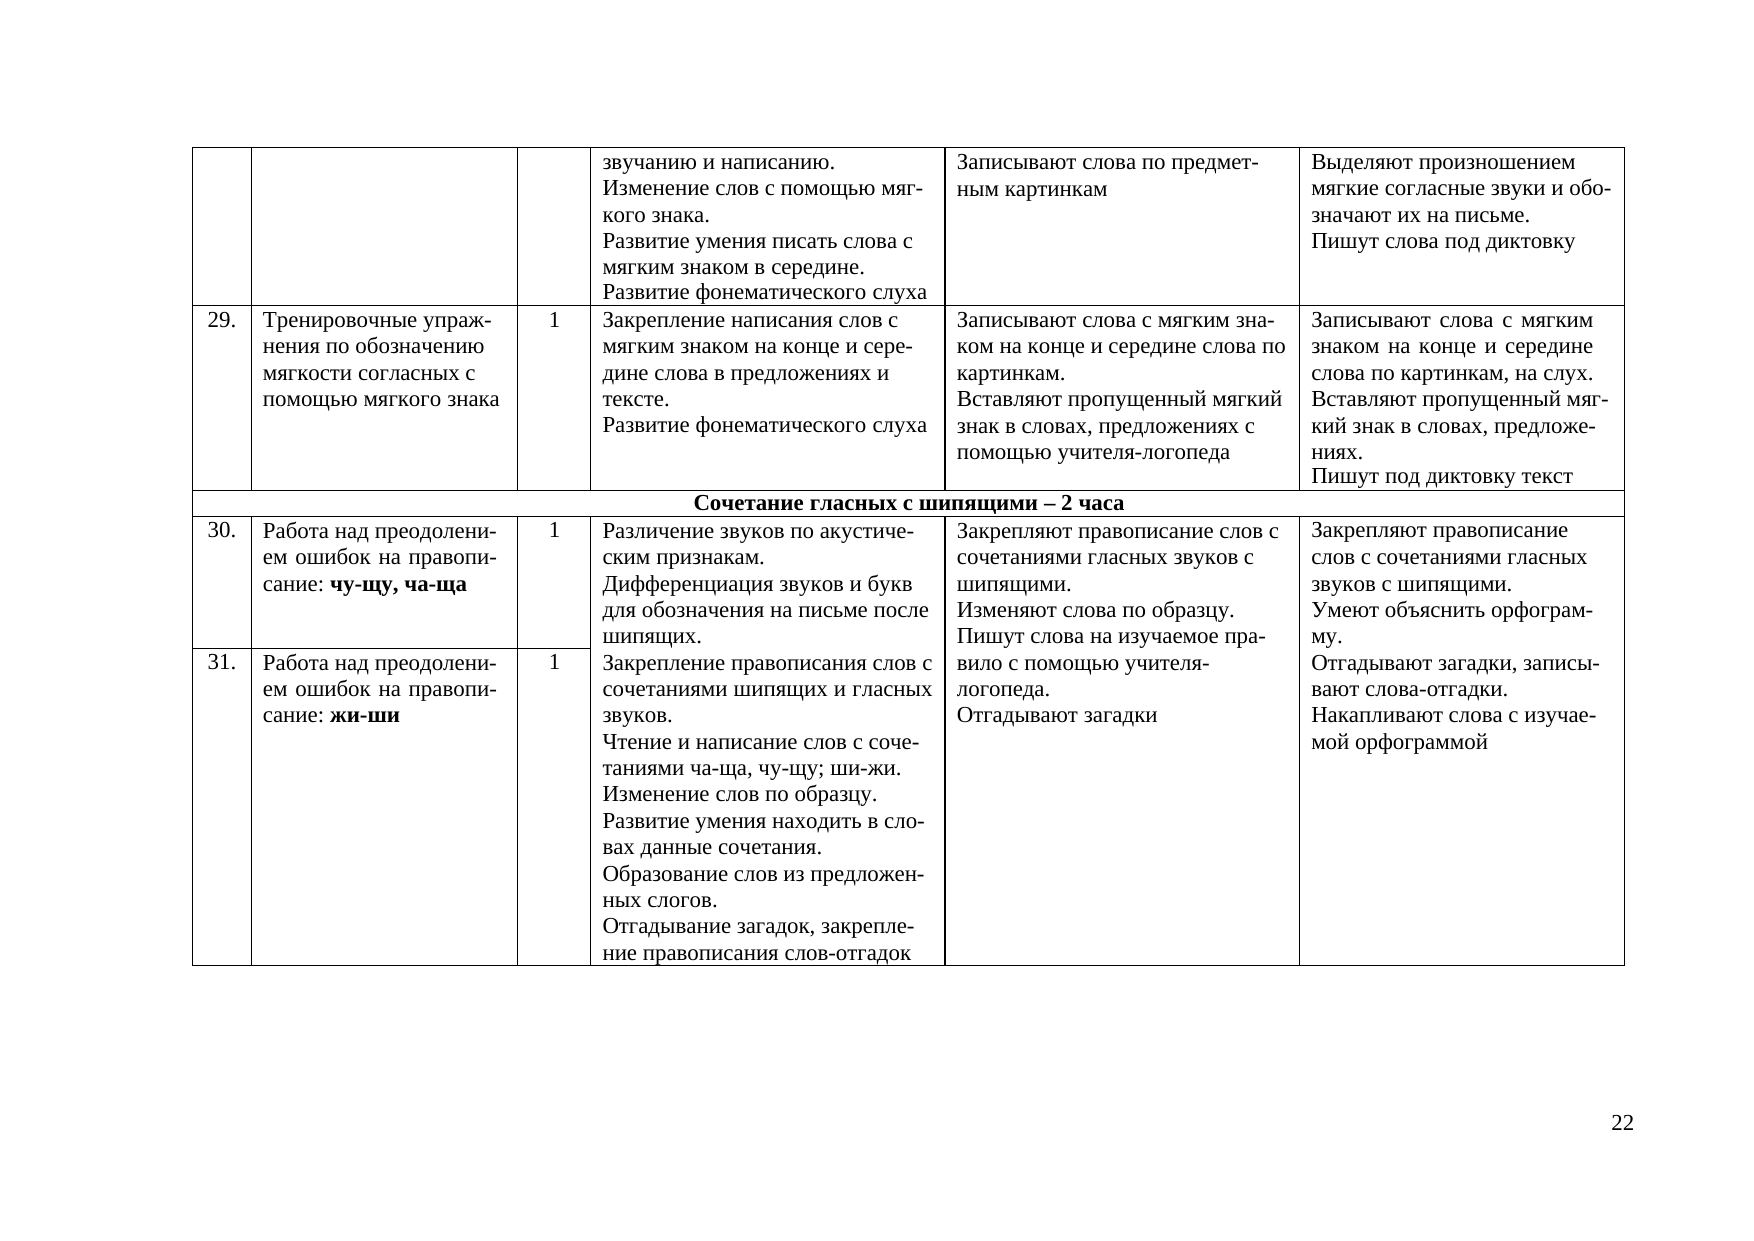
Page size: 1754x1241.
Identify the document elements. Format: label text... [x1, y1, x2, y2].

table_cell 31. [193, 649, 251, 965]
table_header [252, 148, 517, 305]
table_cell Записывают слова с мягким зна- ком на конце и середине слова по картинкам. Вставляют пропущенный мягкий знак в словах, предложениях с помощью учителя-логопеда [946, 306, 1299, 489]
table_header Выделяют произношением мягкие согласные звуки и обо- значают их на письме. Пишут слова под диктовку [1300, 148, 1624, 305]
table_cell 1 [518, 306, 590, 489]
table_cell 1 [518, 517, 590, 648]
table_cell Закрепляют правописание слов с сочетаниями гласных звуков с шипящими. Изменяют слова по образцу. Пишут слова на изучаемое пра- вило с помощью учителя- логопеда. Отгадывают загадки [946, 517, 1299, 965]
table_header звучанию и написанию. Изменение слов с помощью мяг- кого знака. Развитие умения писать слова с мягким знаком в середине. Развитие фонематического слуха [591, 148, 944, 305]
table_cell Записывают слова с мягким знаком на конце и середине слова по картинкам, на слух. Вставляют пропущенный мяг- кий знак в словах, предложе- ниях. Пишут под диктовку текст [1300, 306, 1624, 489]
table_cell Работа над преодолени- ем ошибок на правопи- сание: жи-ши [252, 649, 517, 965]
table_cell 29. [193, 306, 251, 489]
table_cell 1 [518, 649, 590, 965]
table_cell Тренировочные упраж- нения по обозначению мягкости согласных с помощью мягкого знака [252, 306, 517, 489]
table_header Записывают слова по предмет- ным картинкам [946, 148, 1299, 305]
table_cell Закрепление написания слов с мягким знаком на конце и сере- дине слова в предложениях и тексте. Развитие фонематического слуха [591, 306, 944, 489]
table_cell 30. [193, 517, 251, 648]
table_header [518, 148, 590, 305]
table_cell Закрепляют правописание слов с сочетаниями гласных звуков с шипящими. Умеют объяснить орфограм- му. Отгадывают загадки, записы- вают слова-отгадки. Накапливают слова с изучае- мой орфограммой [1300, 517, 1624, 965]
table_header [193, 148, 251, 305]
table_cell Различение звуков по акустиче- ским признакам. Дифференциация звуков и букв для обозначения на письме после шипящих. Закрепление правописания слов с сочетаниями шипящих и гласных звуков. Чтение и написание слов с соче- таниями ча-ща, чу-щу; ши-жи. Изменение слов по образцу. Развитие умения находить в сло- вах данные сочетания. Образование слов из предложен- ных слогов. Отгадывание загадок, закрепле- ние правописания слов-отгадок [591, 517, 944, 965]
table_cell Работа над преодолени- ем ошибок на правопи- сание: чу-щу, ча-ща [252, 517, 517, 648]
table_cell Сочетание гласных с шипящими – 2 часа [193, 491, 1624, 516]
